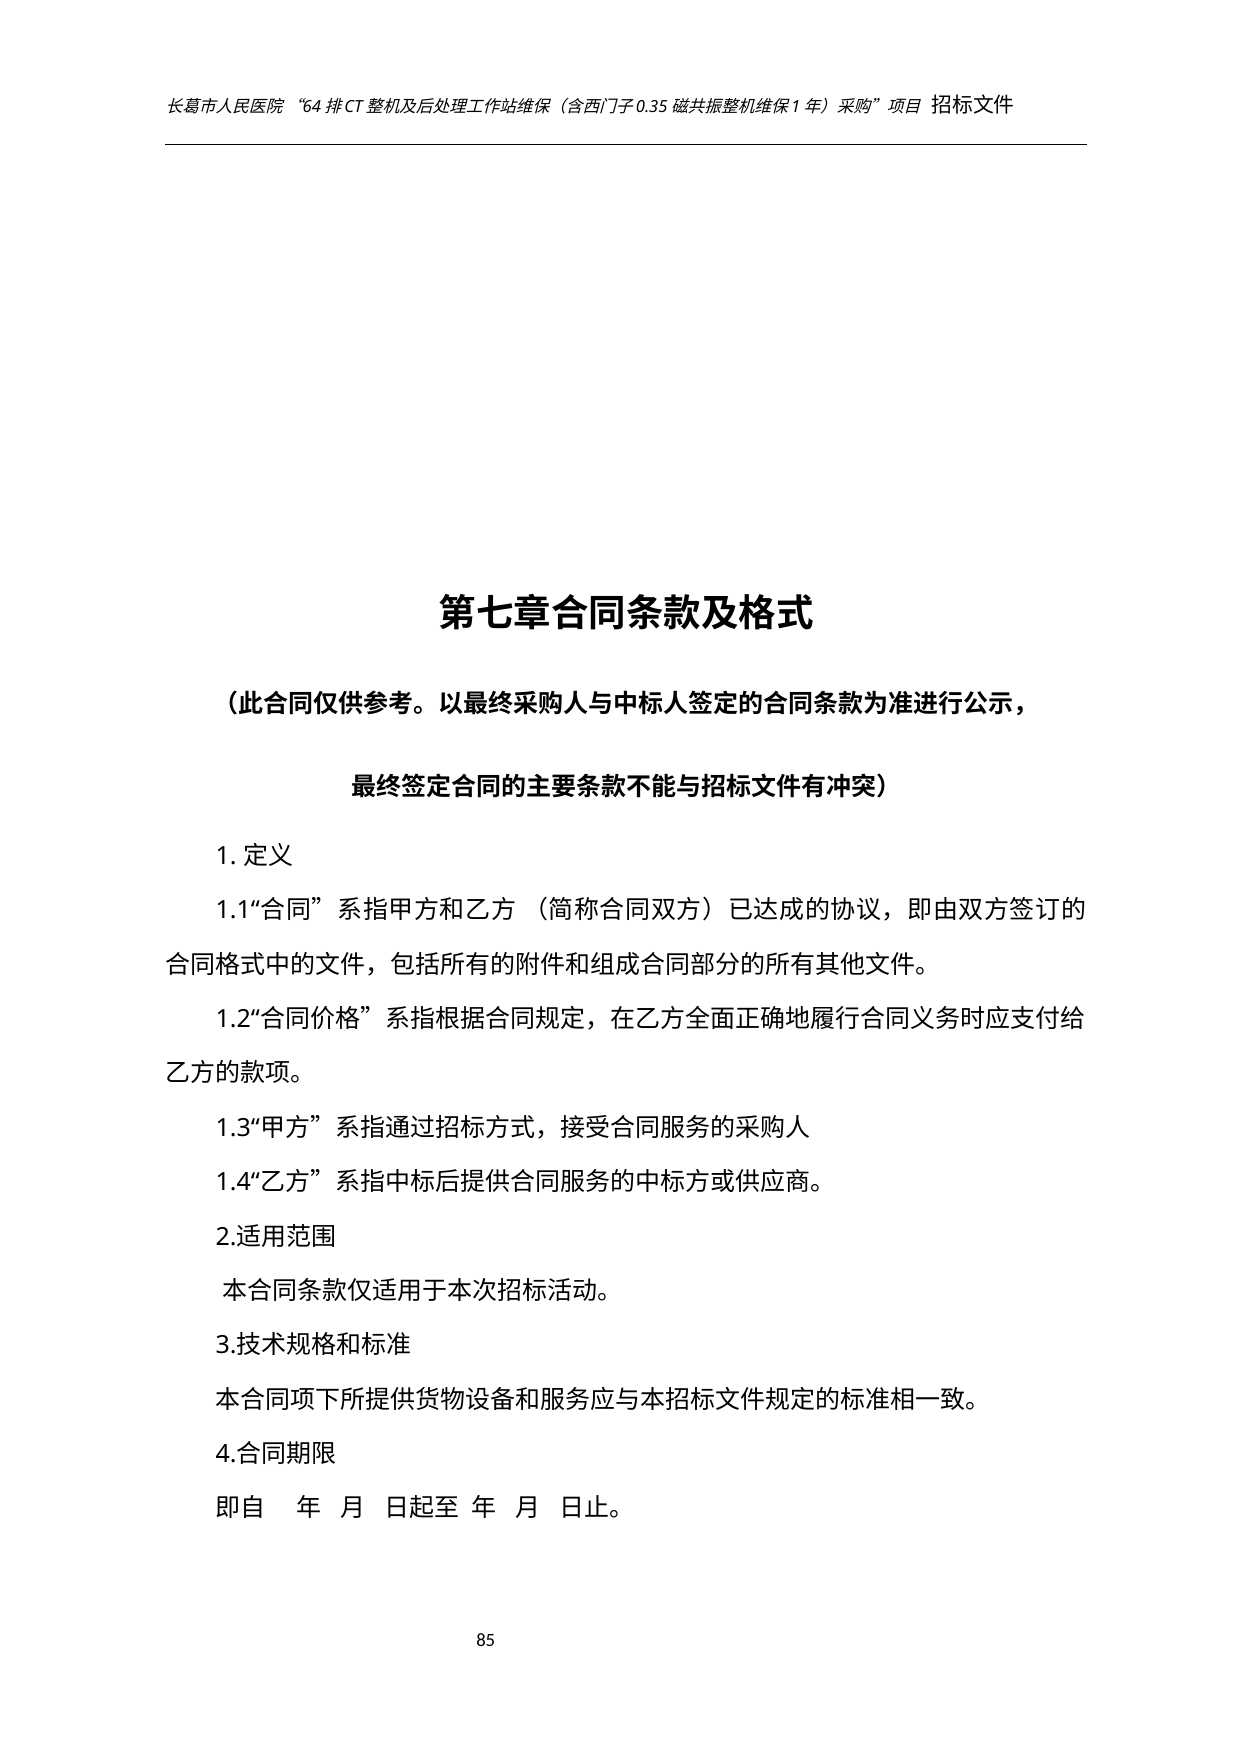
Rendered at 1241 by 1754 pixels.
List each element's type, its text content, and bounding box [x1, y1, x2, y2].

text 本合同条款仅适用于本次招标活动。 [165, 1270, 1087, 1307]
text 第七章合同条款及格式 [165, 577, 1087, 642]
text 1.1“合同”系指甲方和乙方 （简称合同双方）已达成的协议，即由双方签订的合同格式中的文件，包括所有的附件和组成合同部分的所有其他文件。 [165, 890, 1087, 980]
text 1.4“乙方”系指中标后提供合同服务的中标方或供应商。 [165, 1162, 1087, 1198]
text 1.2“合同价格”系指根据合同规定，在乙方全面正确地履行合同义务时应支付给乙方的款项。 [165, 998, 1087, 1089]
text 最终签定合同的主要条款不能与招标文件有冲突） [165, 752, 1087, 817]
text 即自 年 月 日起至 年 月 日止。 [165, 1488, 1087, 1524]
text 1. 定义 [165, 835, 1087, 872]
text 1.3“甲方”系指通过招标方式，接受合同服务的采购人 [165, 1107, 1087, 1143]
text 4.合同期限 [165, 1433, 1087, 1470]
text 3.技术规格和标准 [165, 1325, 1087, 1361]
text 2.适用范围 [165, 1216, 1087, 1252]
text （此合同仅供参考。以最终采购人与中标人签定的合同条款为准进行公示， [165, 669, 1087, 734]
text 本合同项下所提供货物设备和服务应与本招标文件规定的标准相一致。 [165, 1379, 1087, 1415]
